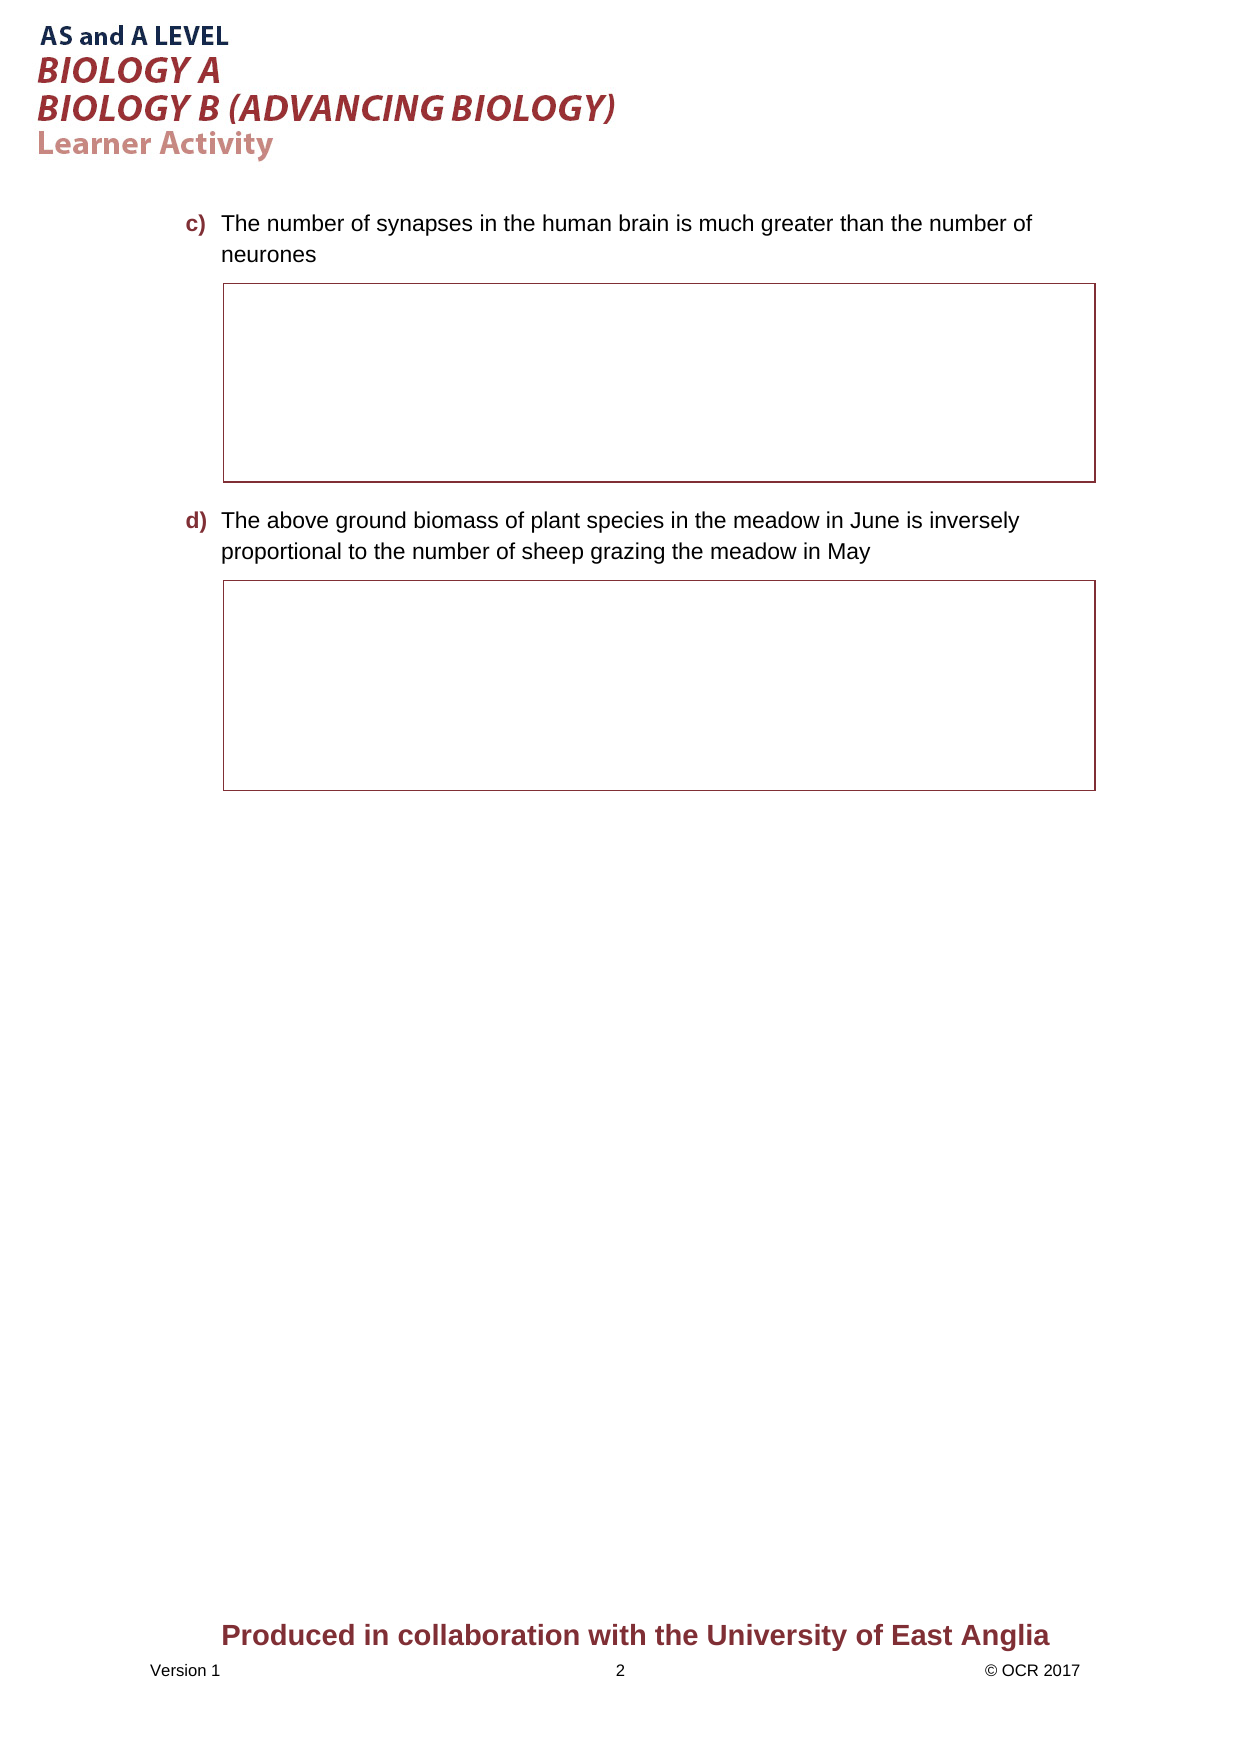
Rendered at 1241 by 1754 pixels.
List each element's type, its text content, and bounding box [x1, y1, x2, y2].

picture [0, 0, 1234, 175]
table_header [224, 581, 1094, 790]
text c) The number of synapses in the human brain is much greater than the number of neurones [185, 175, 1090, 267]
text d) The above ground biomass of plant species in the meadow in June is inversely proportional to the number of sheep grazing the meadow in May [185, 507, 1090, 564]
table_header [224, 284, 1094, 481]
